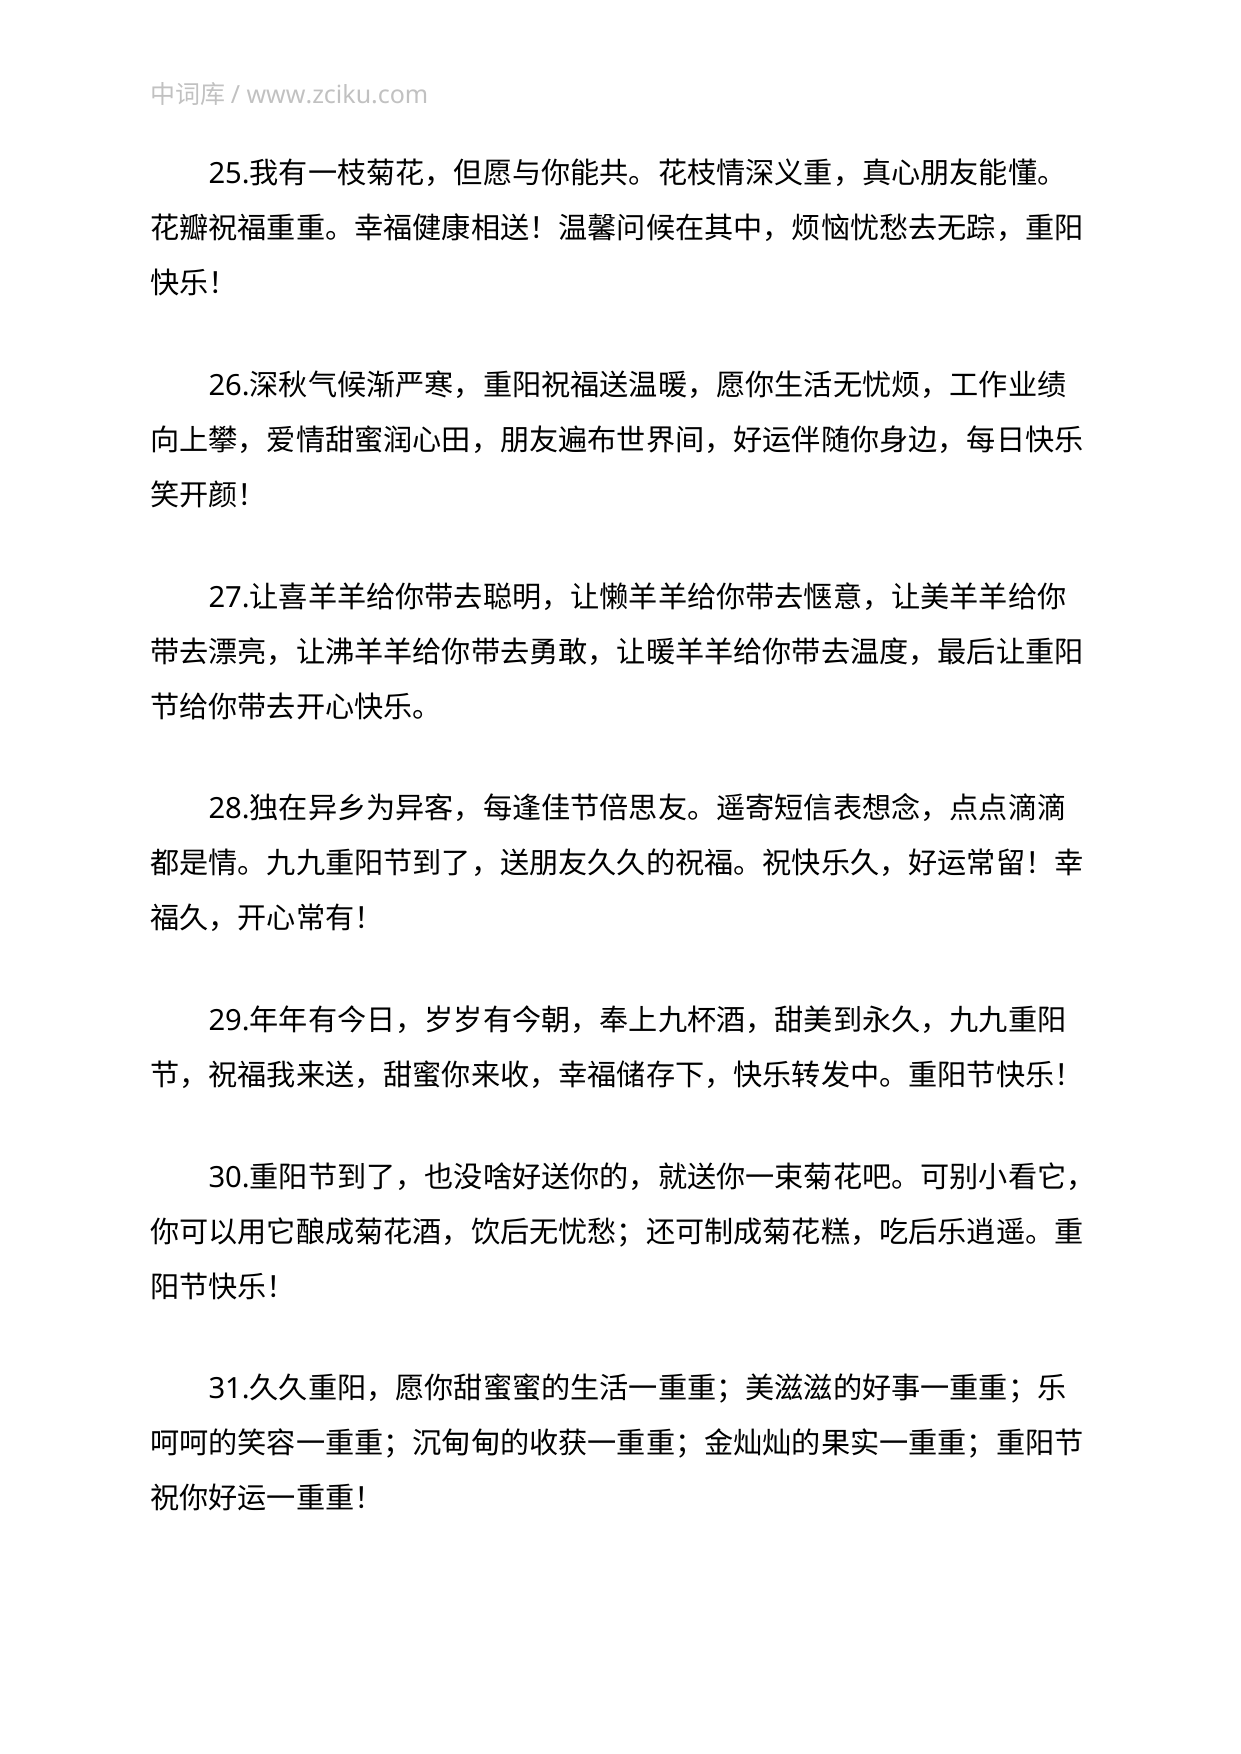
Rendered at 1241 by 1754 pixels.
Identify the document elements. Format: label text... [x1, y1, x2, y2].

text 26.深秋气候渐严寒，重阳祝福送温暖，愿你生活无忧烦，工作业绩向上攀，爱情甜蜜润心田，朋友遍布世界间，好运伴随你身边，每日快乐笑开颜！ [150, 362, 1090, 514]
text 31.久久重阳，愿你甜蜜蜜的生活一重重；美滋滋的好事一重重；乐呵呵的笑容一重重；沉甸甸的收获一重重；金灿灿的果实一重重；重阳节祝你好运一重重！ [150, 1365, 1090, 1517]
text 25.我有一枝菊花，但愿与你能共。花枝情深义重，真心朋友能懂。花瓣祝福重重。幸福健康相送！温馨问候在其中，烦恼忧愁去无踪，重阳快乐！ [150, 150, 1090, 302]
text 30.重阳节到了，也没啥好送你的，就送你一束菊花吧。可别小看它，你可以用它酿成菊花酒，饮后无忧愁；还可制成菊花糕，吃后乐逍遥。重阳节快乐！ [150, 1153, 1090, 1306]
text 29.年年有今日，岁岁有今朝，奉上九杯酒，甜美到永久，九九重阳节，祝福我来送，甜蜜你来收，幸福储存下，快乐转发中。重阳节快乐！ [150, 997, 1090, 1094]
text 28.独在异乡为异客，每逢佳节倍思友。遥寄短信表想念，点点滴滴都是情。九九重阳节到了，送朋友久久的祝福。祝快乐久，好运常留！幸福久，开心常有！ [150, 785, 1090, 937]
text 27.让喜羊羊给你带去聪明，让懒羊羊给你带去惬意，让美羊羊给你带去漂亮，让沸羊羊给你带去勇敢，让暖羊羊给你带去温度，最后让重阳节给你带去开心快乐。 [150, 573, 1090, 726]
